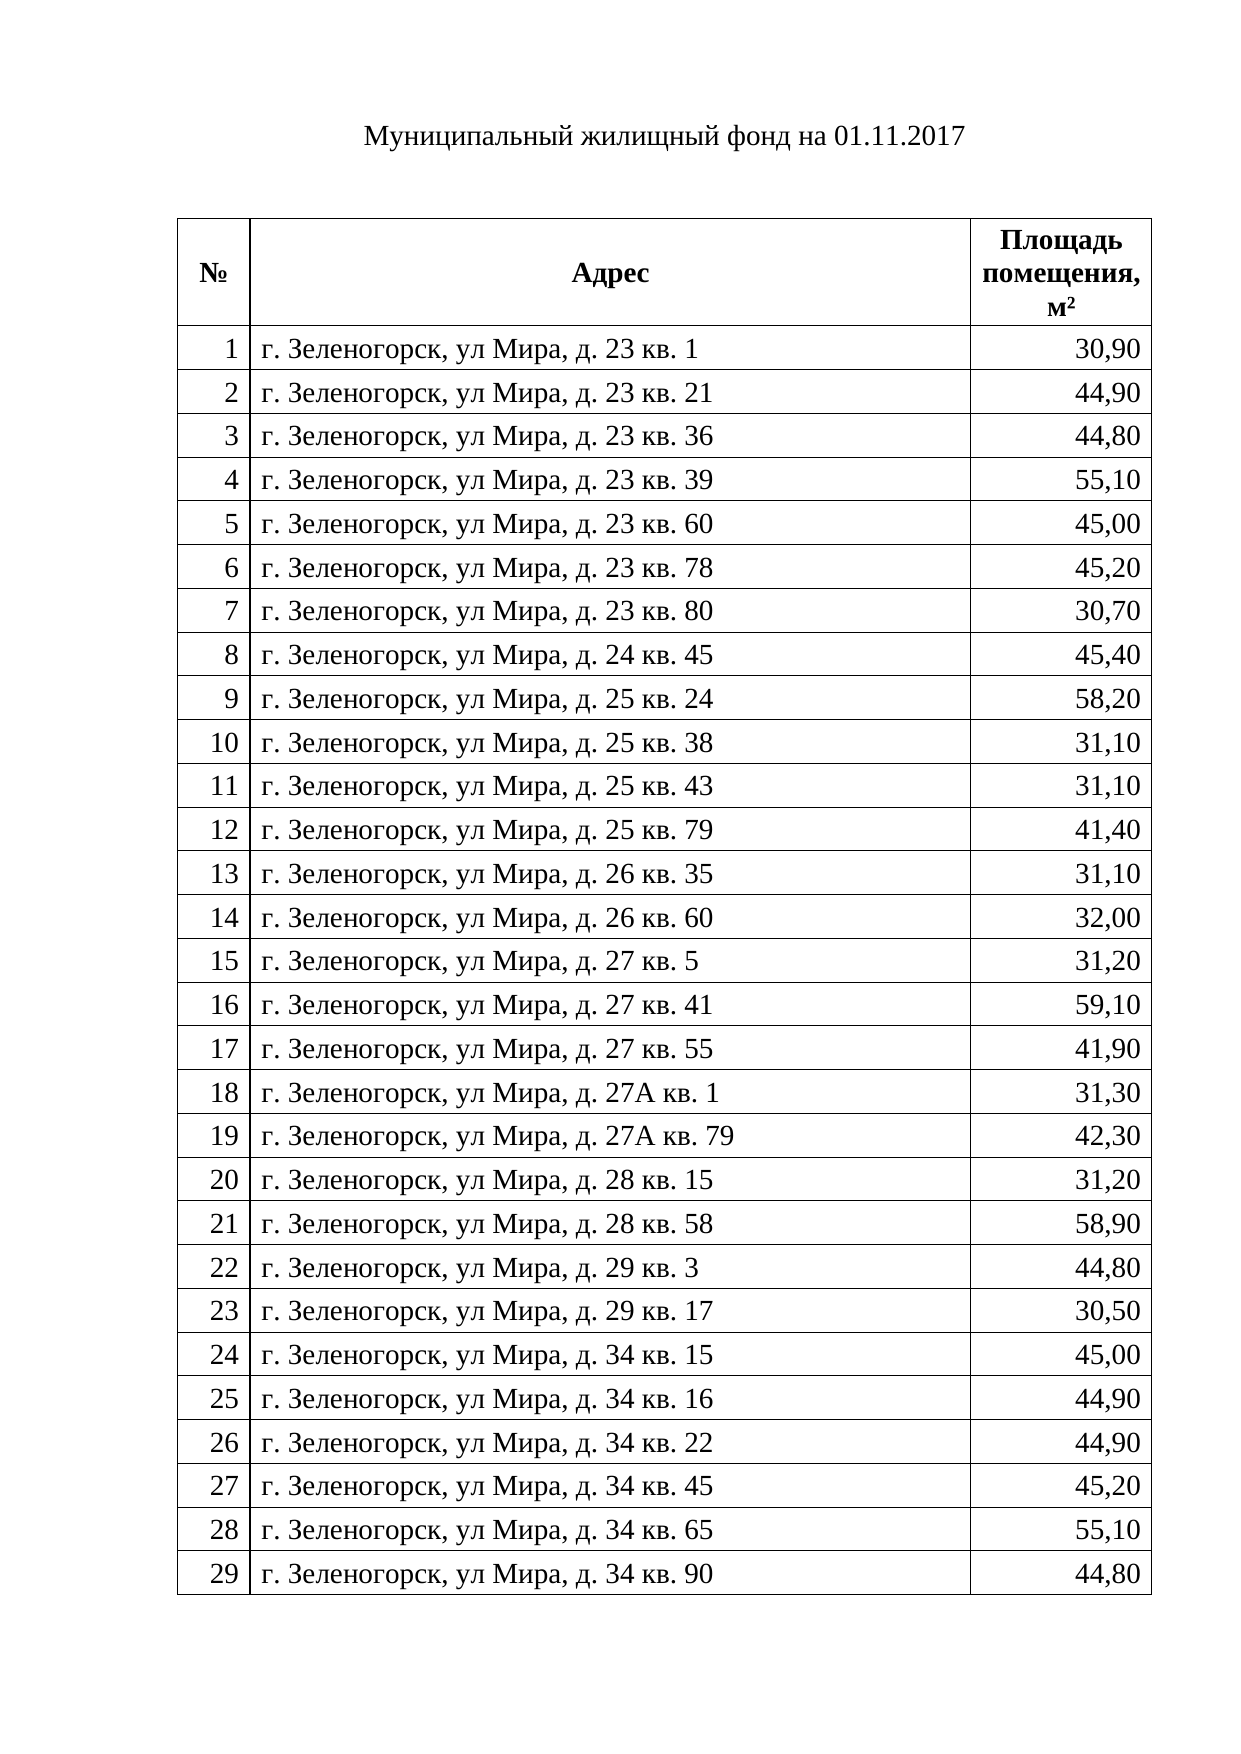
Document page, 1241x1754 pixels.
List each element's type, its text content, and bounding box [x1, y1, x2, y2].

table_cell 44,90 [971, 370, 1151, 413]
table_cell 41,90 [971, 1026, 1151, 1069]
table_cell 42,30 [971, 1114, 1151, 1157]
table_cell г. Зеленогорск, ул Мира, д. 27 кв. 5 [251, 939, 970, 982]
table_cell 45,40 [971, 633, 1151, 675]
table_cell г. Зеленогорск, ул Мира, д. 24 кв. 45 [251, 633, 970, 675]
table_cell г. Зеленогорск, ул Мира, д. 34 кв. 16 [251, 1376, 970, 1419]
table_cell 45,00 [971, 1333, 1151, 1375]
table_cell г. Зеленогорск, ул Мира, д. 23 кв. 60 [251, 501, 970, 544]
table_cell 45,00 [971, 501, 1151, 544]
text Муниципальный жилищный фонд на 01.11.2017 [177, 118, 1152, 152]
table_cell г. Зеленогорск, ул Мира, д. 28 кв. 15 [251, 1158, 970, 1200]
table_header № [178, 219, 249, 325]
table_cell г. Зеленогорск, ул Мира, д. 23 кв. 1 [251, 326, 970, 369]
table_cell 19 [178, 1114, 249, 1157]
table_cell г. Зеленогорск, ул Мира, д. 27А кв. 1 [251, 1070, 970, 1113]
table_cell г. Зеленогорск, ул Мира, д. 23 кв. 39 [251, 458, 970, 500]
table_cell 26 [178, 1420, 249, 1463]
table_cell 30,50 [971, 1289, 1151, 1332]
table_cell 16 [178, 983, 249, 1025]
table_header Площадь помещения, м² [971, 219, 1151, 325]
table_cell 15 [178, 939, 249, 982]
table_cell 3 [178, 414, 249, 457]
table_cell 13 [178, 851, 249, 894]
table_cell 55,10 [971, 1508, 1151, 1550]
table_cell 31,10 [971, 720, 1151, 763]
table_cell 31,10 [971, 764, 1151, 807]
table_cell 32,00 [971, 895, 1151, 938]
table_cell 31,10 [971, 851, 1151, 894]
table_cell г. Зеленогорск, ул Мира, д. 29 кв. 17 [251, 1289, 970, 1332]
table_cell г. Зеленогорск, ул Мира, д. 25 кв. 79 [251, 808, 970, 850]
table_cell 17 [178, 1026, 249, 1069]
table_cell 31,20 [971, 939, 1151, 982]
table_cell г. Зеленогорск, ул Мира, д. 27А кв. 79 [251, 1114, 970, 1157]
table_cell г. Зеленогорск, ул Мира, д. 23 кв. 80 [251, 589, 970, 632]
table_cell г. Зеленогорск, ул Мира, д. 34 кв. 90 [251, 1551, 970, 1594]
table_cell 4 [178, 458, 249, 500]
table_cell 25 [178, 1376, 249, 1419]
table_cell 23 [178, 1289, 249, 1332]
table_cell 1 [178, 326, 249, 369]
table_cell 30,70 [971, 589, 1151, 632]
table_cell 7 [178, 589, 249, 632]
table_cell г. Зеленогорск, ул Мира, д. 25 кв. 38 [251, 720, 970, 763]
table_cell г. Зеленогорск, ул Мира, д. 26 кв. 35 [251, 851, 970, 894]
table_cell 14 [178, 895, 249, 938]
table_cell 20 [178, 1158, 249, 1200]
table_cell 44,80 [971, 414, 1151, 457]
table_cell 21 [178, 1201, 249, 1244]
table_cell г. Зеленогорск, ул Мира, д. 25 кв. 43 [251, 764, 970, 807]
table_cell 45,20 [971, 545, 1151, 588]
table_cell 18 [178, 1070, 249, 1113]
table_cell г. Зеленогорск, ул Мира, д. 29 кв. 3 [251, 1245, 970, 1288]
table_cell 31,20 [971, 1158, 1151, 1200]
table_cell 9 [178, 676, 249, 719]
table_cell 58,90 [971, 1201, 1151, 1244]
table_cell 31,30 [971, 1070, 1151, 1113]
table_cell 44,80 [971, 1551, 1151, 1594]
table_cell 5 [178, 501, 249, 544]
table_cell 45,20 [971, 1464, 1151, 1507]
table_cell 6 [178, 545, 249, 588]
table_cell 22 [178, 1245, 249, 1288]
table_cell г. Зеленогорск, ул Мира, д. 34 кв. 45 [251, 1464, 970, 1507]
table_cell 12 [178, 808, 249, 850]
table_cell 8 [178, 633, 249, 675]
table_cell г. Зеленогорск, ул Мира, д. 26 кв. 60 [251, 895, 970, 938]
table_cell г. Зеленогорск, ул Мира, д. 27 кв. 55 [251, 1026, 970, 1069]
table_cell г. Зеленогорск, ул Мира, д. 34 кв. 65 [251, 1508, 970, 1550]
table_cell г. Зеленогорск, ул Мира, д. 23 кв. 36 [251, 414, 970, 457]
table_cell 58,20 [971, 676, 1151, 719]
table_cell г. Зеленогорск, ул Мира, д. 34 кв. 15 [251, 1333, 970, 1375]
table_cell 30,90 [971, 326, 1151, 369]
table_cell г. Зеленогорск, ул Мира, д. 23 кв. 78 [251, 545, 970, 588]
table_cell 2 [178, 370, 249, 413]
table_cell 28 [178, 1508, 249, 1550]
table_cell г. Зеленогорск, ул Мира, д. 27 кв. 41 [251, 983, 970, 1025]
table_cell г. Зеленогорск, ул Мира, д. 23 кв. 21 [251, 370, 970, 413]
table_cell 44,90 [971, 1376, 1151, 1419]
table_cell 11 [178, 764, 249, 807]
table_cell 27 [178, 1464, 249, 1507]
table_cell 10 [178, 720, 249, 763]
table_cell 41,40 [971, 808, 1151, 850]
table_cell 44,80 [971, 1245, 1151, 1288]
table_cell г. Зеленогорск, ул Мира, д. 28 кв. 58 [251, 1201, 970, 1244]
table_cell 55,10 [971, 458, 1151, 500]
table_cell 24 [178, 1333, 249, 1375]
table_header Адрес [251, 219, 970, 325]
table_cell г. Зеленогорск, ул Мира, д. 34 кв. 22 [251, 1420, 970, 1463]
table_cell г. Зеленогорск, ул Мира, д. 25 кв. 24 [251, 676, 970, 719]
table_cell 29 [178, 1551, 249, 1594]
table_cell 59,10 [971, 983, 1151, 1025]
table_cell 44,90 [971, 1420, 1151, 1463]
